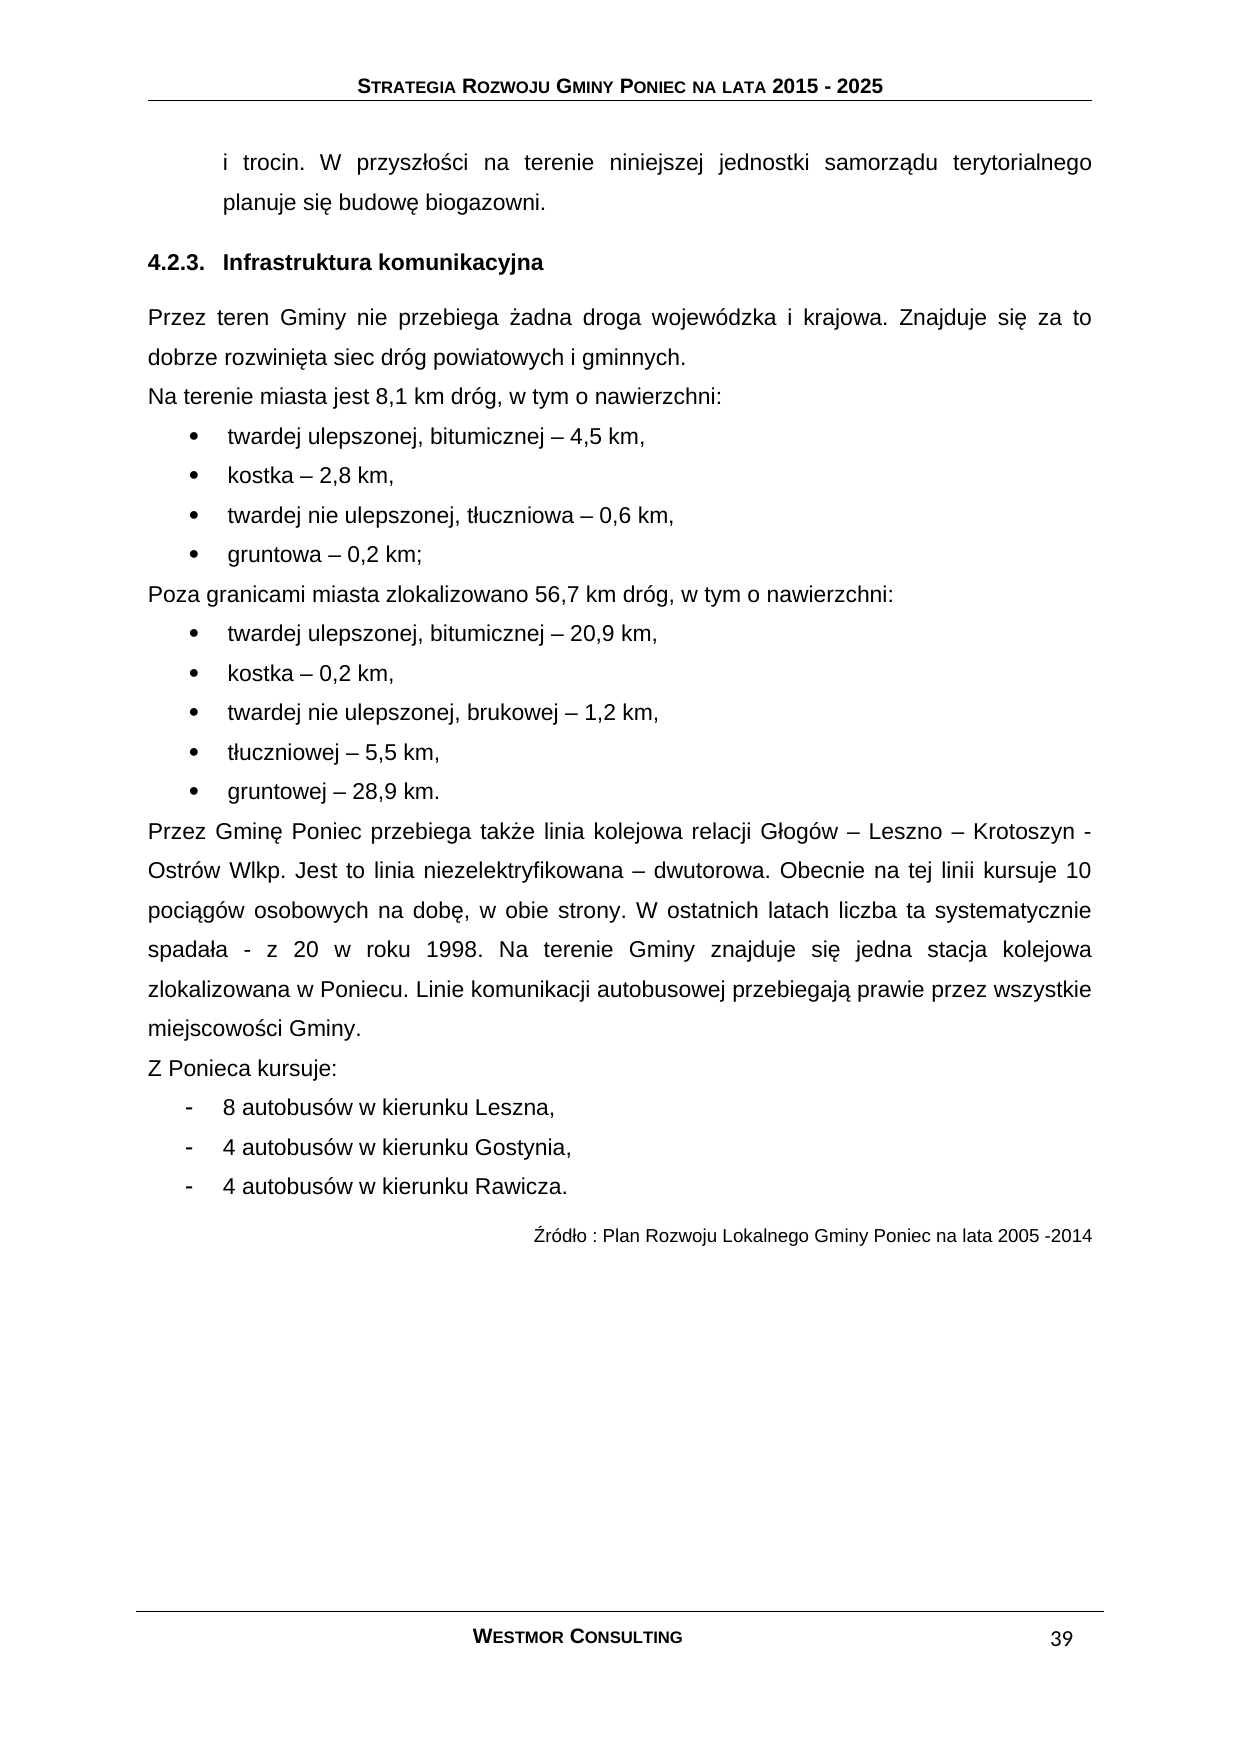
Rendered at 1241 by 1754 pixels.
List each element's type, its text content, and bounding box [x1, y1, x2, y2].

list gruntowa – 0,2 km; [190, 541, 1092, 568]
text Źródło : Plan Rozwoju Lokalnego Gminy Poniec na lata 2005 -2014 [148, 1225, 1092, 1246]
list tłuczniowej – 5,5 km, [190, 739, 1092, 765]
list kostka – 2,8 km, [190, 462, 1092, 489]
text Przez Gminę Poniec przebiega także linia kolejowa relacji Głogów – Leszno – Krotoszyn - Ostrów Wlkp. Jest to linia niezelektryfikowana – dwutorowa. Obecnie na tej linii kursuje 10 pociągów osobowych na dobę, w obie strony. W ostatnich latach liczba ta systematycznie spadała - z 20 w roku 1998. Na terenie Gminy znajduje się jedna stacja kolejowa zlokalizowana w Poniecu. Linie komunikacji autobusowej przebiegają prawie przez wszystkie miejscowości Gminy. [148, 818, 1092, 1041]
list twardej ulepszonej, bitumicznej – 4,5 km, [190, 423, 1092, 449]
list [223, 148, 1092, 215]
text Przez teren Gminy nie przebiega żadna droga wojewódzka i krajowa. Znajduje się za to dobrze rozwinięta siec dróg powiatowych i gminnych. [148, 304, 1092, 370]
list twardej ulepszonej, bitumicznej – 20,9 km, [190, 620, 1092, 647]
subtitle Infrastruktura komunikacyjna [148, 249, 1092, 276]
list 4 autobusów w kierunku Rawicza. [185, 1173, 1092, 1199]
list kostka – 0,2 km, [190, 660, 1092, 686]
text Poza granicami miasta zlokalizowano 56,7 km dróg, w tym o nawierzchni: [148, 581, 1092, 607]
list gruntowej – 28,9 km. [190, 778, 1092, 804]
list 4 autobusów w kierunku Gostynia, [185, 1133, 1092, 1160]
list twardej nie ulepszonej, brukowej – 1,2 km, [190, 699, 1092, 726]
text Na terenie miasta jest 8,1 km dróg, w tym o nawierzchni: [148, 383, 1092, 410]
text Z Ponieca kursuje: [148, 1054, 1092, 1081]
list 8 autobusów w kierunku Leszna, [185, 1094, 1092, 1120]
list twardej nie ulepszonej, tłuczniowa – 0,6 km, [190, 502, 1092, 528]
